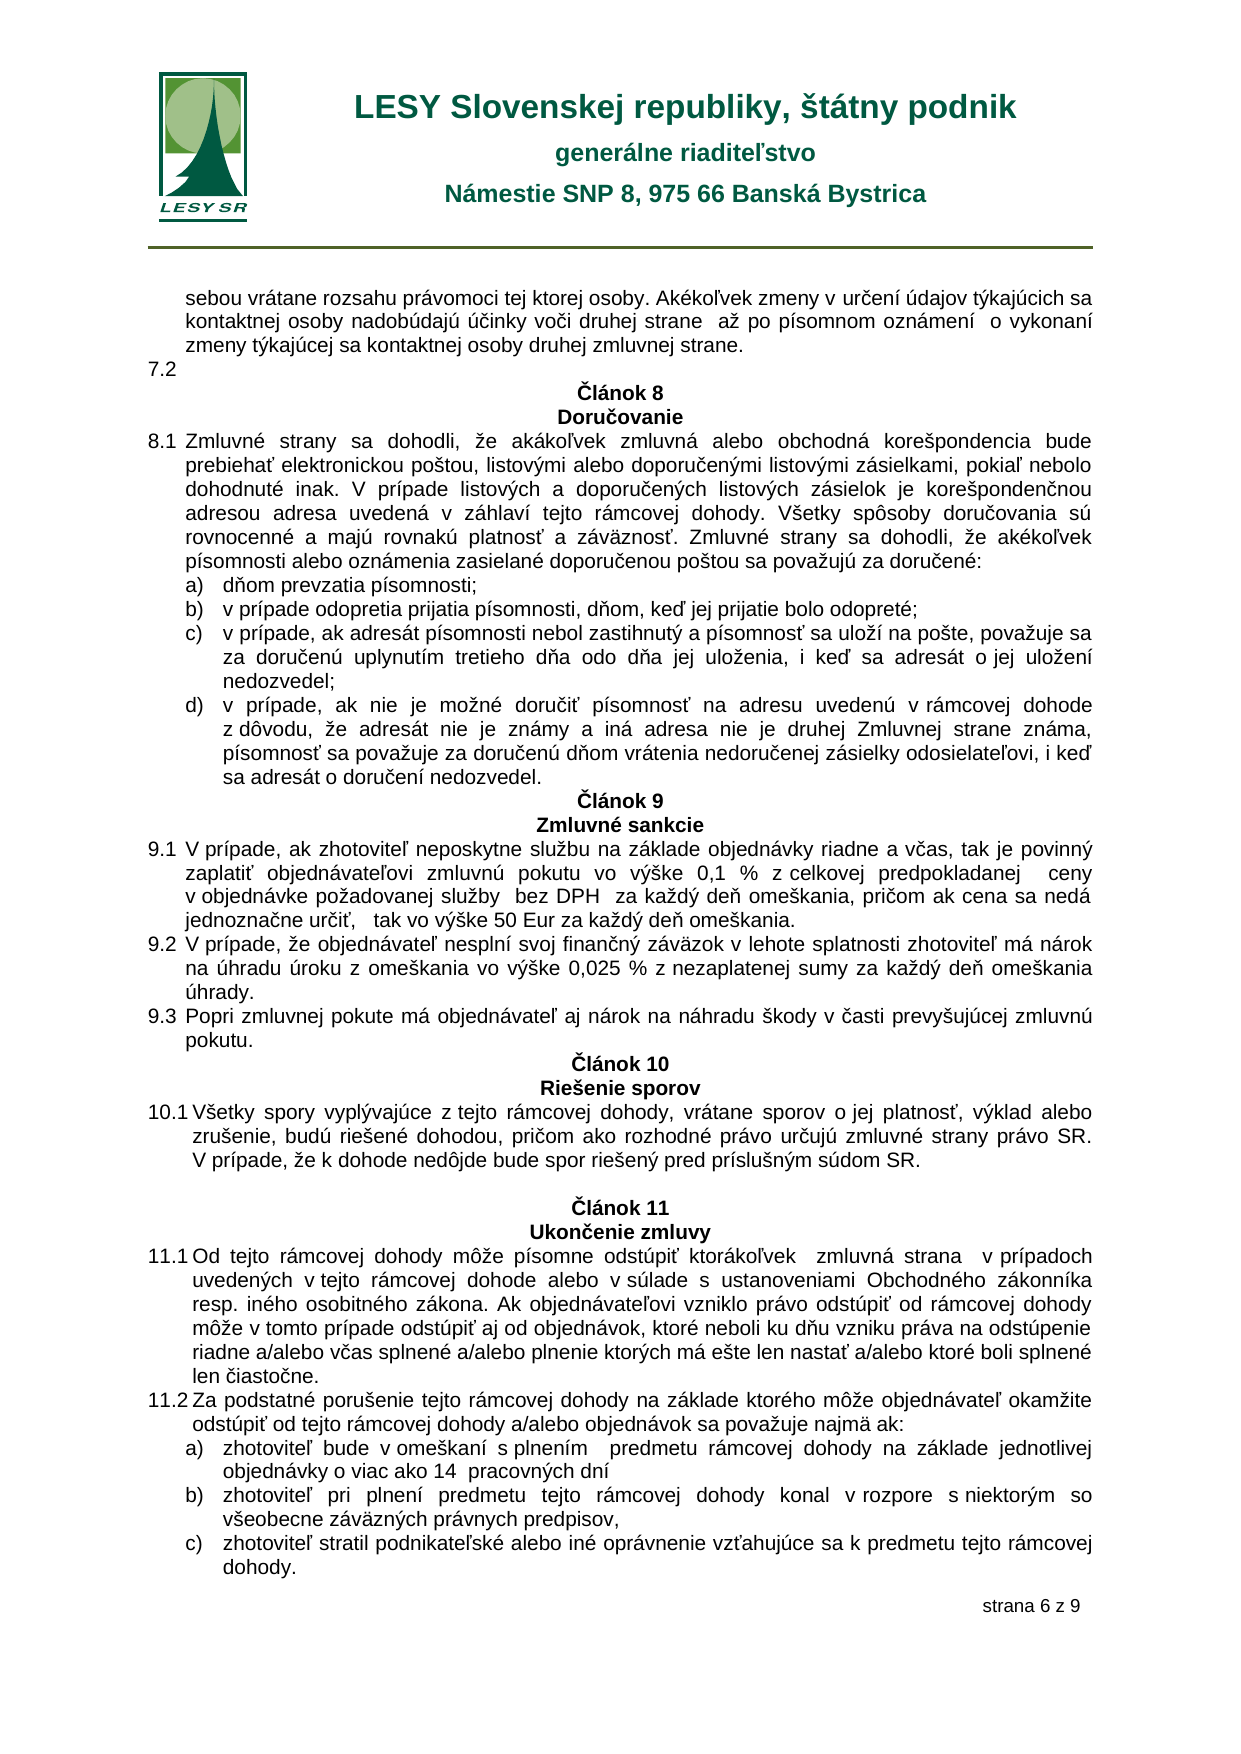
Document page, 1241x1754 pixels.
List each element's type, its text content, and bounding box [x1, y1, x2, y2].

list zhotoviteľ pri plnení predmetu tejto rámcovej dohody konal v rozpore s niektorým so všeobecne záväzných právnych predpisov, [185, 1483, 1093, 1531]
list v prípade odopretia prijatia písomnosti, dňom, keď jej prijatie bolo odopreté; [185, 597, 1093, 621]
list V prípade, že objednávateľ nesplní svoj finančný záväzok v lehote splatnosti zhotoviteľ má nárok na úhradu úroku z omeškania vo výške 0,025 % z nezaplatenej sumy za každý deň omeškania úhrady. [148, 932, 1093, 1004]
list zhotoviteľ bude v omeškaní s plnením predmetu rámcovej dohody na základe jednotlivej objednávky o viac ako 14 pracovných dní [185, 1435, 1093, 1483]
list Zmluvné strany sa dohodli, že akákoľvek zmluvná alebo obchodná korešpondencia bude prebiehať elektronickou poštou, listovými alebo doporučenými listovými zásielkami, pokiaľ nebolo dohodnuté inak. V prípade listových a doporučených listových zásielok je korešpondenčnou adresou adresa uvedená v záhlaví tejto rámcovej dohody. Všetky spôsoby doručovania sú rovnocenné a majú rovnakú platnosť a záväznosť. Zmluvné strany sa dohodli, že akékoľvek písomnosti alebo oznámenia zasielané doporučenou poštou sa považujú za doručené: [148, 429, 1093, 573]
list dňom prevzatia písomnosti; [185, 573, 1093, 597]
text Článok 11 [148, 1196, 1093, 1220]
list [148, 285, 1093, 357]
list Za podstatné porušenie tejto rámcovej dohody na základe ktorého môže objednávateľ okamžite odstúpiť od tejto rámcovej dohody a/alebo objednávok sa považuje najmä ak: [148, 1387, 1093, 1435]
text Článok 8 [148, 381, 1093, 405]
list zhotoviteľ stratil podnikateľské alebo iné oprávnenie vzťahujúce sa k predmetu tejto rámcovej dohody. [185, 1531, 1093, 1579]
list Popri zmluvnej pokute má objednávateľ aj nárok na náhradu škody v časti prevyšujúcej zmluvnú pokutu. [148, 1004, 1093, 1052]
list V prípade, ak zhotoviteľ neposkytne službu na základe objednávky riadne a včas, tak je povinný zaplatiť objednávateľovi zmluvnú pokutu vo výške 0,1 % z celkovej predpokladanej ceny v objednávke požadovanej služby bez DPH za každý deň omeškania, pričom ak cena sa nedá jednoznačne určiť, tak vo výške 50 Eur za každý deň omeškania. [148, 836, 1093, 932]
list v prípade, ak adresát písomnosti nebol zastihnutý a písomnosť sa uloží na pošte, považuje sa za doručenú uplynutím tretieho dňa odo dňa jej uloženia, i keď sa adresát o jej uložení nedozvedel; [185, 621, 1093, 693]
list Od tejto rámcovej dohody môže písomne odstúpiť ktorákoľvek zmluvná strana v prípadoch uvedených v tejto rámcovej dohode alebo v súlade s ustanoveniami Obchodného zákonníka resp. iného osobitného zákona. Ak objednávateľovi vzniklo právo odstúpiť od rámcovej dohody môže v tomto prípade odstúpiť aj od objednávok, ktoré neboli ku dňu vzniku práva na odstúpenie riadne a/alebo včas splnené a/alebo plnenie ktorých má ešte len nastať a/alebo ktoré boli splnené len čiastočne. [148, 1244, 1093, 1387]
text Zmluvné sankcie [148, 812, 1093, 836]
list Všetky spory vyplývajúce z tejto rámcovej dohody, vrátane sporov o jej platnosť, výklad alebo zrušenie, budú riešené dohodou, pričom ako rozhodné právo určujú zmluvné strany právo SR. V prípade, že k dohode nedôjde bude spor riešený pred príslušným súdom SR. [148, 1100, 1093, 1172]
list v prípade, ak nie je možné doručiť písomnosť na adresu uvedenú v rámcovej dohode z dôvodu, že adresát nie je známy a iná adresa nie je druhej Zmluvnej strane známa, písomnosť sa považuje za doručenú dňom vrátenia nedoručenej zásielky odosielateľovi, i keď sa adresát o doručení nedozvedel. [185, 693, 1093, 788]
text Ukončenie zmluvy [148, 1220, 1093, 1244]
text Článok 9 [148, 788, 1093, 812]
text Riešenie sporov [148, 1076, 1093, 1100]
text Doručovanie [148, 405, 1093, 429]
text Článok 10 [148, 1052, 1093, 1076]
